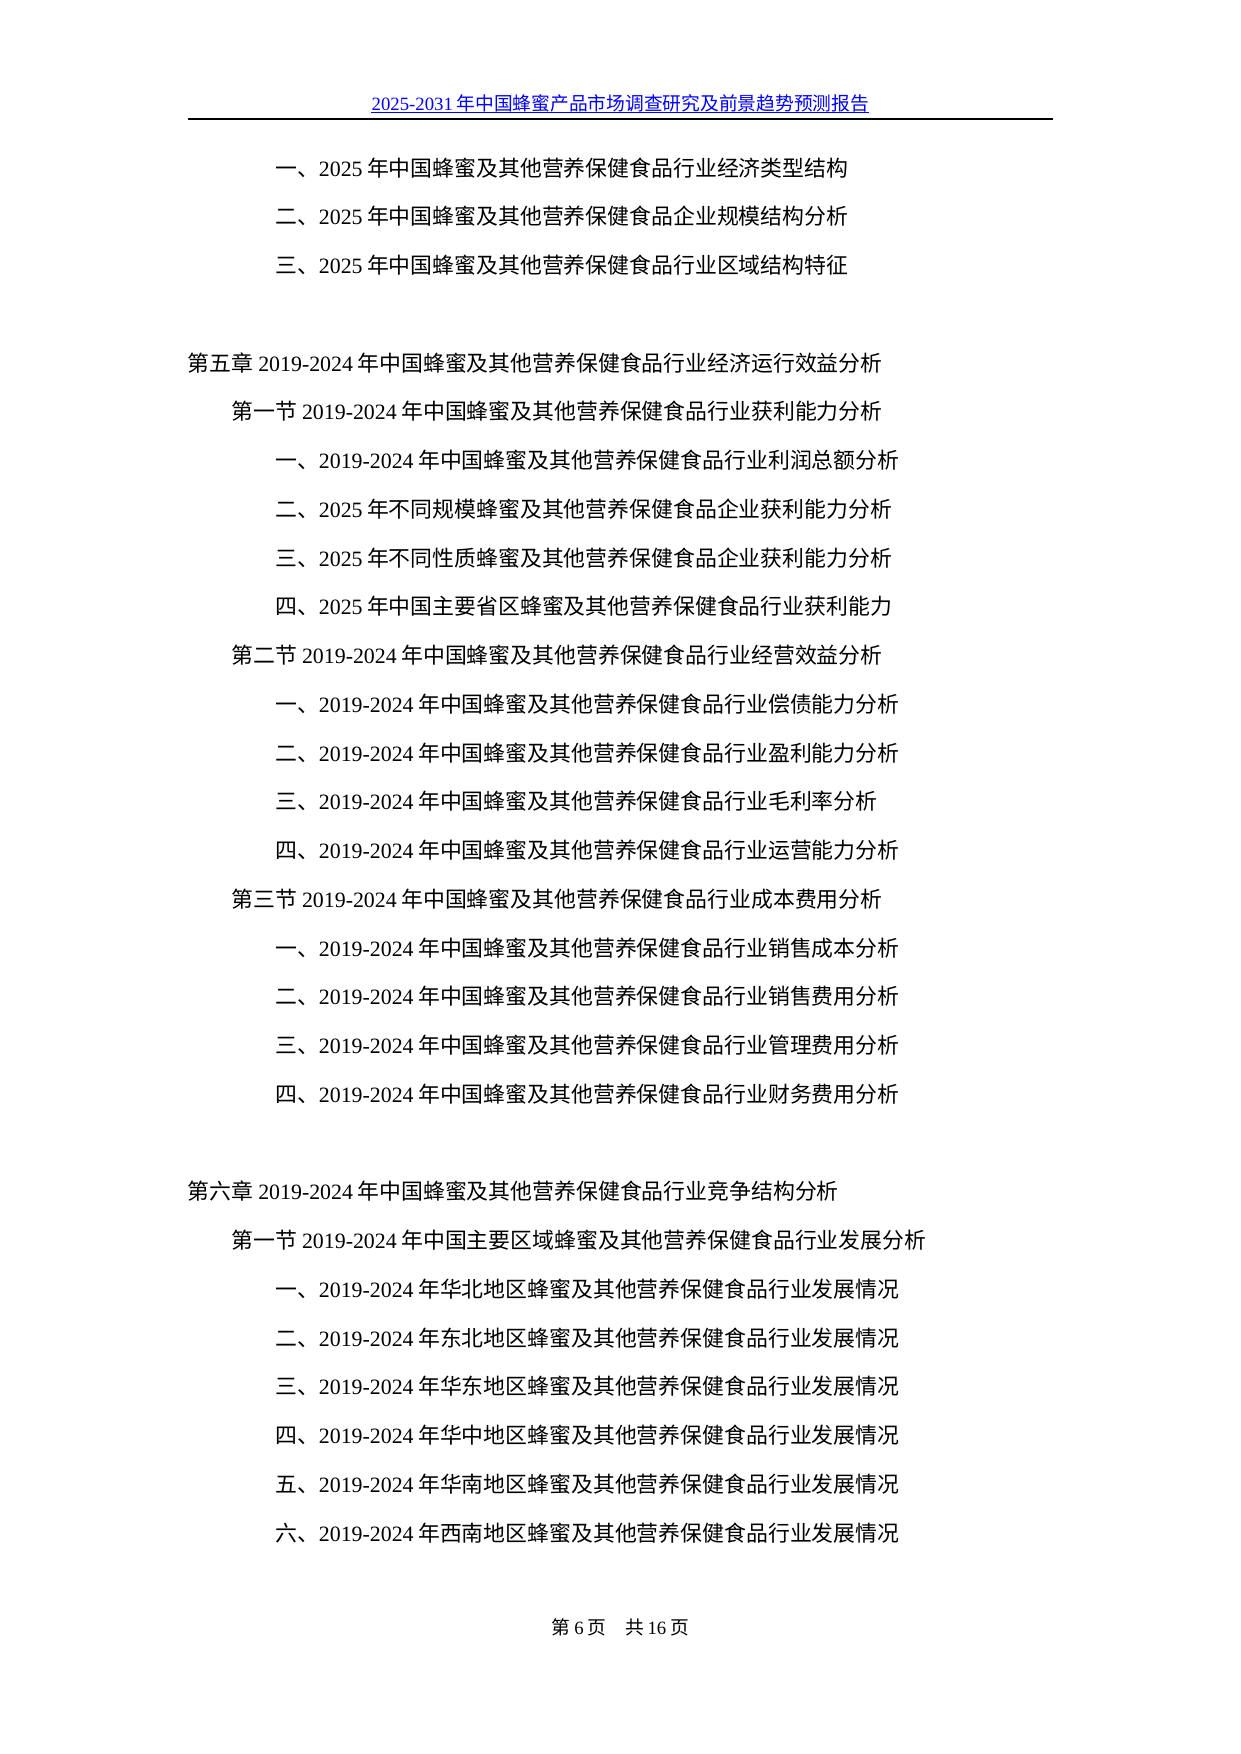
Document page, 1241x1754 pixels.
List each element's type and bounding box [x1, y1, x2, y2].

text [187, 150, 1053, 1548]
